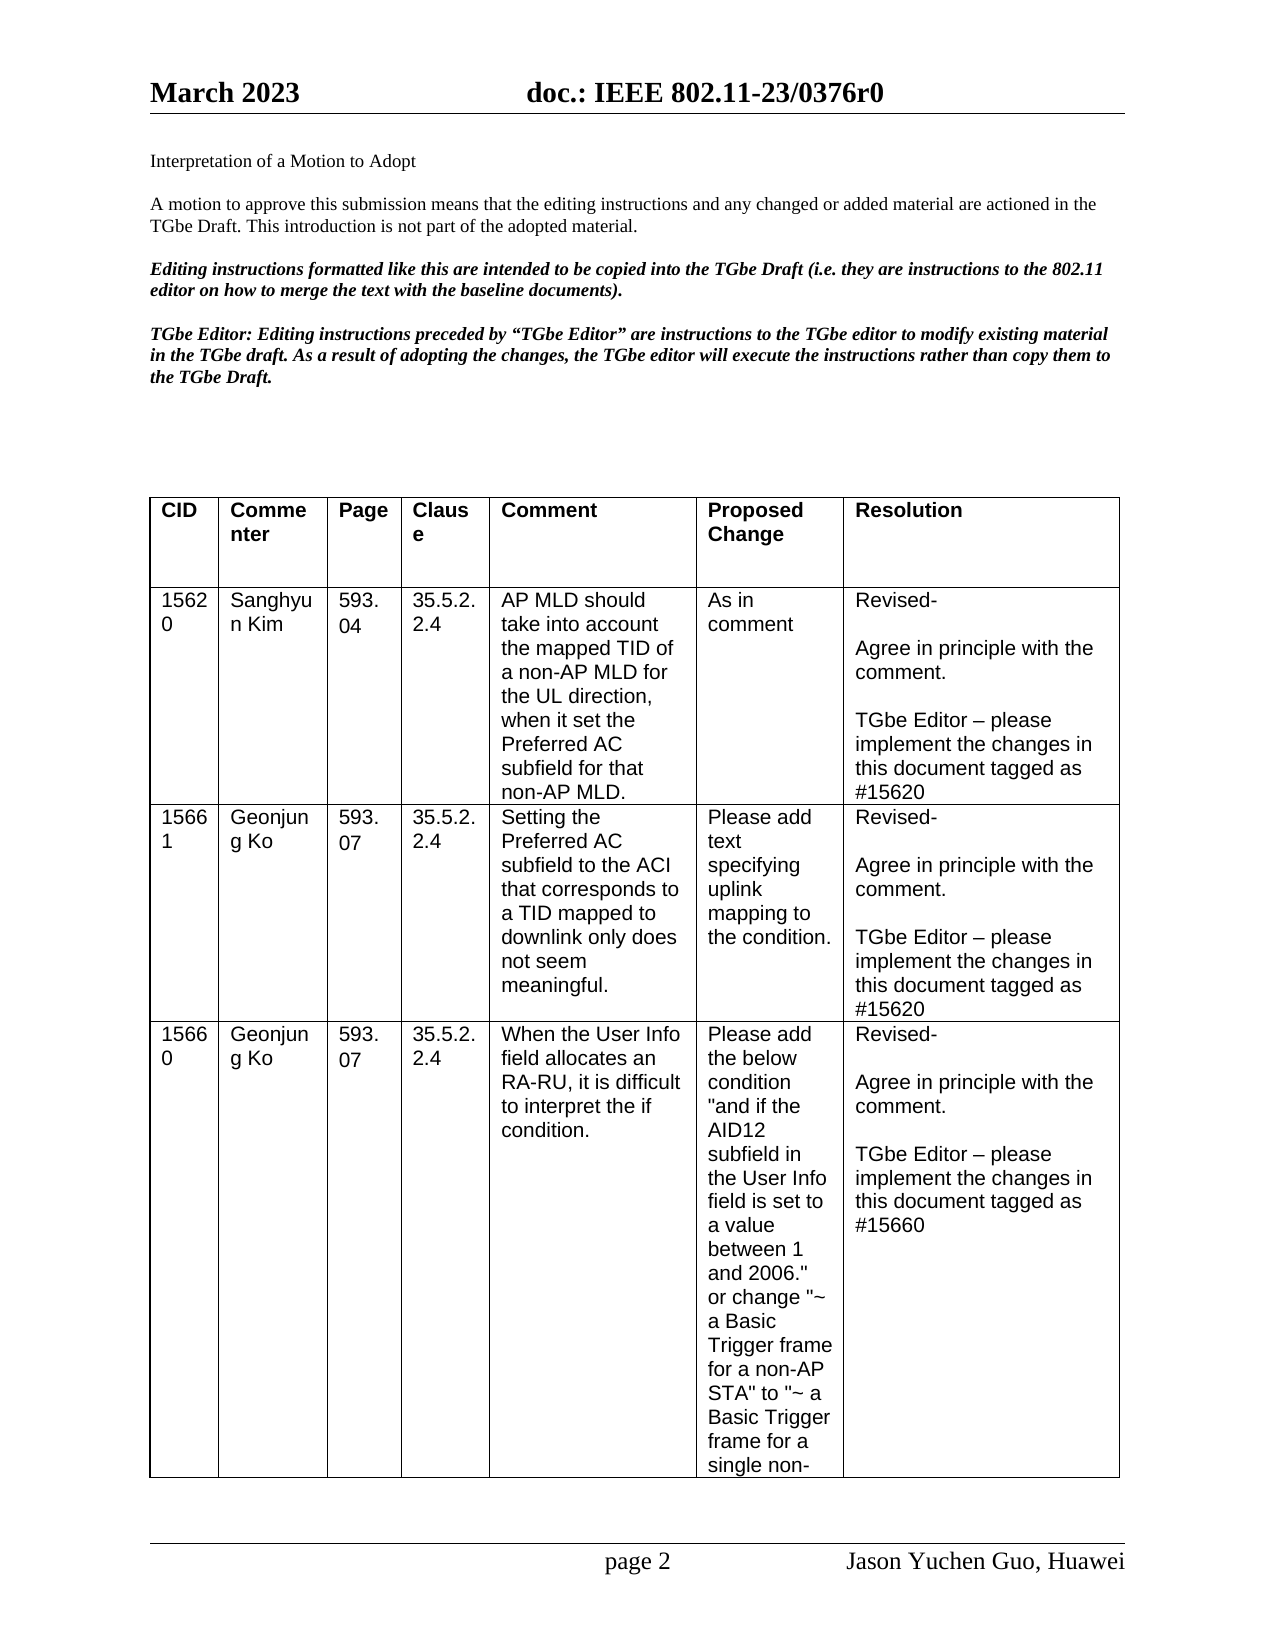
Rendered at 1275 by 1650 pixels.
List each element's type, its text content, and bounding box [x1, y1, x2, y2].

table_header Resolution [844, 498, 1119, 587]
table_cell 35.5.2.2.4 [402, 588, 489, 804]
table_cell 15661 [151, 805, 218, 1021]
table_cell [490, 1022, 696, 1477]
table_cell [844, 1022, 1119, 1477]
table_cell 35.5.2.2.4 [402, 805, 489, 1021]
table_cell Geonjung Ko [219, 805, 327, 1021]
table_cell 593.07 [328, 1022, 401, 1477]
table_cell 593.07 [328, 805, 401, 1021]
table_cell Geonjung Ko [219, 1022, 327, 1477]
text A motion to approve this submission means that the editing instructions and any changed or added material are actioned in the TGbe Draft. This introduction is not part of the adopted material. [150, 193, 1125, 236]
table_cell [697, 1022, 843, 1477]
table_header Clause [402, 498, 489, 587]
table_cell 15620 [151, 588, 218, 804]
table_cell 35.5.2.2.4 [402, 1022, 489, 1477]
table_header Page [328, 498, 401, 587]
text TGbe Editor: Editing instructions preceded by “TGbe Editor” are instructions to the TGbe editor to modify existing material in the TGbe draft. As a result of adopting the changes, the TGbe editor will execute the instructions rather than copy them to the TGbe Draft. [150, 322, 1125, 387]
table_cell 593.04 [328, 588, 401, 804]
table_cell AP MLD should take into account the mapped TID of a non-AP MLD for the UL direction, when it set the Preferred AC subfield for that non-AP MLD. [490, 588, 696, 804]
text Interpretation of a Motion to Adopt [150, 150, 1125, 172]
table_cell Revised- Agree in principle with the comment. TGbe Editor – please implement the changes in this document tagged as #15620 [844, 805, 1119, 1021]
table_cell Setting the Preferred AC subfield to the ACI that corresponds to a TID mapped to downlink only does not seem meaningful. [490, 805, 696, 1021]
table_cell As in comment [697, 588, 843, 804]
table_header Comment [490, 498, 696, 587]
table_cell 15660 [151, 1022, 218, 1477]
table_cell Sanghyun Kim [219, 588, 327, 804]
text Editing instructions formatted like this are intended to be copied into the TGbe Draft (i.e. they are instructions to the 802.11 editor on how to merge the text with the baseline documents). [150, 258, 1125, 301]
table_header Commenter [219, 498, 327, 587]
table_header Proposed Change [697, 498, 843, 587]
table_cell Please add text specifying uplink mapping to the condition. [697, 805, 843, 1021]
table_cell Revised- Agree in principle with the comment. TGbe Editor – please implement the changes in this document tagged as #15620 [844, 588, 1119, 804]
table_header CID [151, 498, 218, 587]
